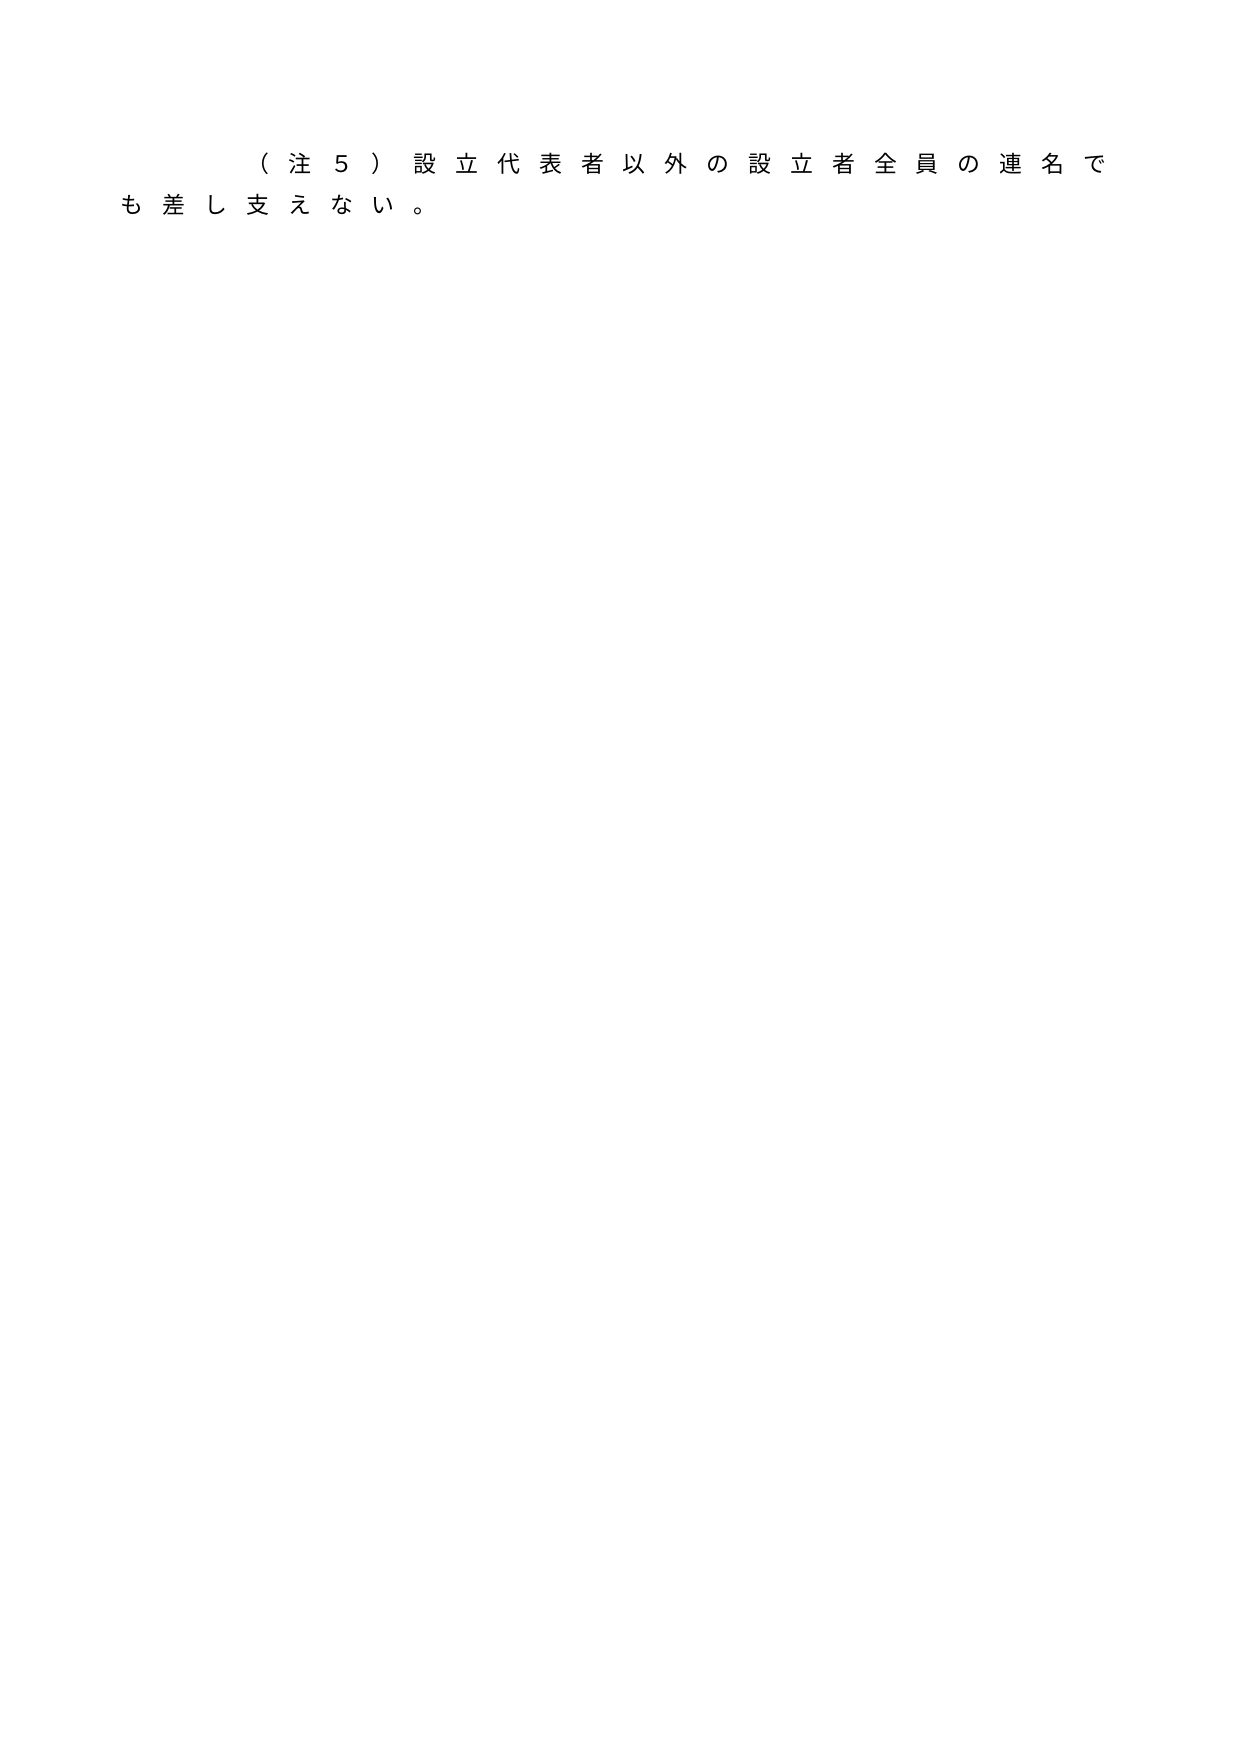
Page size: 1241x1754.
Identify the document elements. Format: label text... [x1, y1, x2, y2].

text （注５）設立代表者以外の設立者全員の連名でも差し支えない。 [121, 142, 1126, 224]
